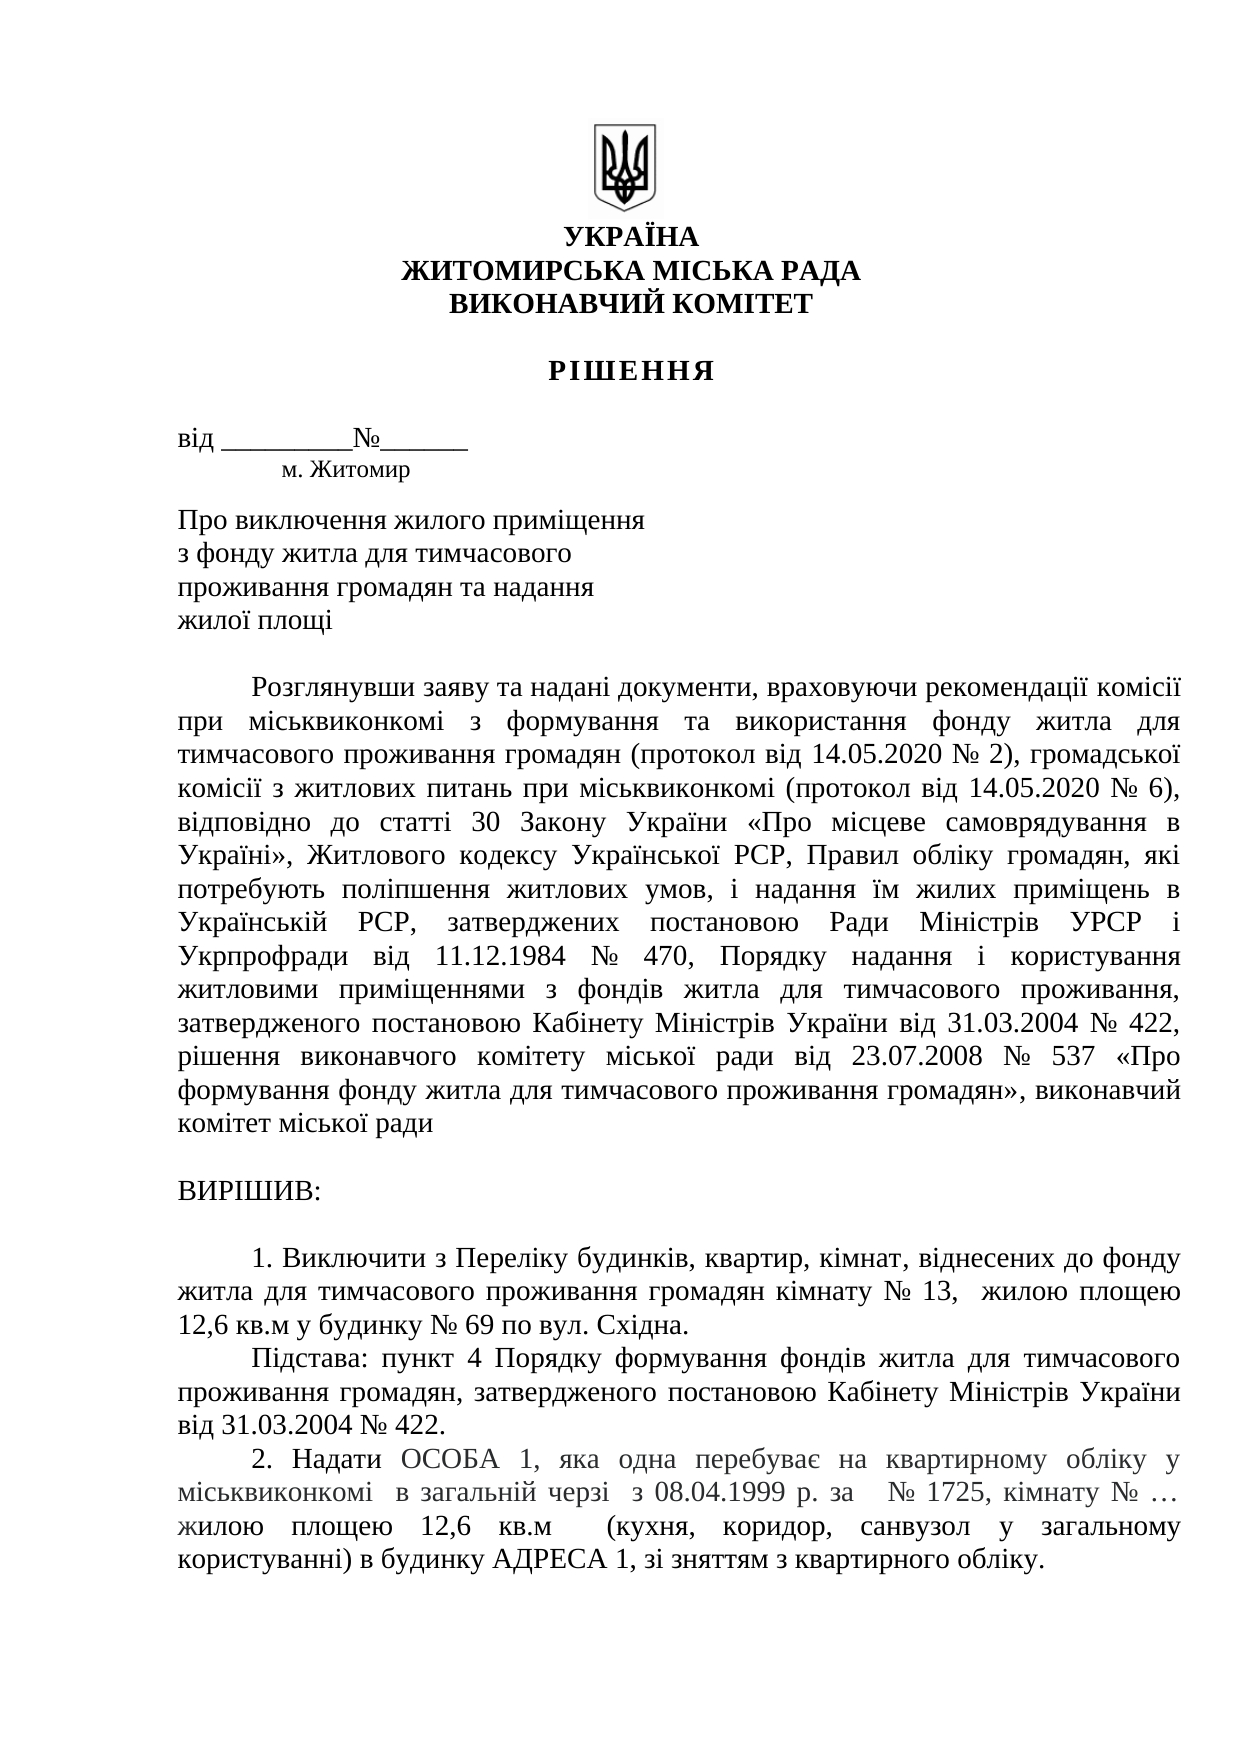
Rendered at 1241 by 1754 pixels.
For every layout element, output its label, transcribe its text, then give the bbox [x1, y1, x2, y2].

text 1. Виключити з Переліку будинків, квартир, кімнат, віднесених до фонду житла для тимчасового проживання громадян кімнату № 13, жилою площею 12,6 кв.м у будинку № 69 по вул. Східна. [177, 1240, 1181, 1340]
text ВИРІШИВ: [177, 1173, 1181, 1206]
text Про виключення жилого приміщення [177, 502, 1177, 535]
title УКРАЇНА [39, 219, 1222, 253]
text м. Житомир [177, 454, 515, 483]
subtitle ВИКОНАВЧИЙ КОМІТЕТ [39, 286, 1222, 320]
text з фонду житла для тимчасового [177, 535, 1177, 569]
text Розглянувши заяву та надані документи, враховуючи рекомендації комісії при міськвиконкомі з формування та використання фонду житла для тимчасового проживання громадян (протокол від 14.05.2020 № 2), громадської комісії з житлових питань при міськвиконкомі (протокол від 14.05.2020 № 6), відповідно до статті 30 Закону України «Про місцеве самоврядування в Україні», Житлового кодексу Української РСР, Правил обліку громадян, які потребують поліпшення житлових умов, і надання їм жилих приміщень в Українській РСР, затверджених постановою Ради Міністрів УРСР і Укрпрофради від 11.12.1984 № 470, Порядку надання і користування житловими приміщеннями з фондів житла для тимчасового проживання, затвердженого постановою Кабінету Міністрів України від 31.03.2004 № 422, рішення виконавчого комітету міської ради від 23.07.2008 № 537 «Про формування фонду житла для тимчасового проживання громадян», виконавчий комітет міської ради [177, 669, 1181, 1139]
text 2. Надати ОСОБА 1, яка одна перебуває на квартирному обліку у міськвиконкомі в загальній черзі з 08.04.1999 р. за № 1725, кімнату № … жилою площею 12,6 кв.м (кухня, коридор, санвузол у загальному користуванні) в будинку АДРЕСА 1, зі зняттям з квартирного обліку. [177, 1441, 1181, 1575]
subtitle ЖИТОМИРСЬКА МІСЬКА РАДА [39, 253, 1222, 286]
subtitle РІШЕННЯ [39, 353, 1222, 387]
text проживання громадян та надання [177, 569, 1181, 602]
text жилої площі [177, 602, 1181, 636]
text Підстава: пункт 4 Порядку формування фондів житла для тимчасового проживання громадян, затвердженого постановою Кабінету Міністрів України від 31.03.2004 № 422. [177, 1340, 1181, 1441]
text від _________№______ [177, 420, 1181, 454]
